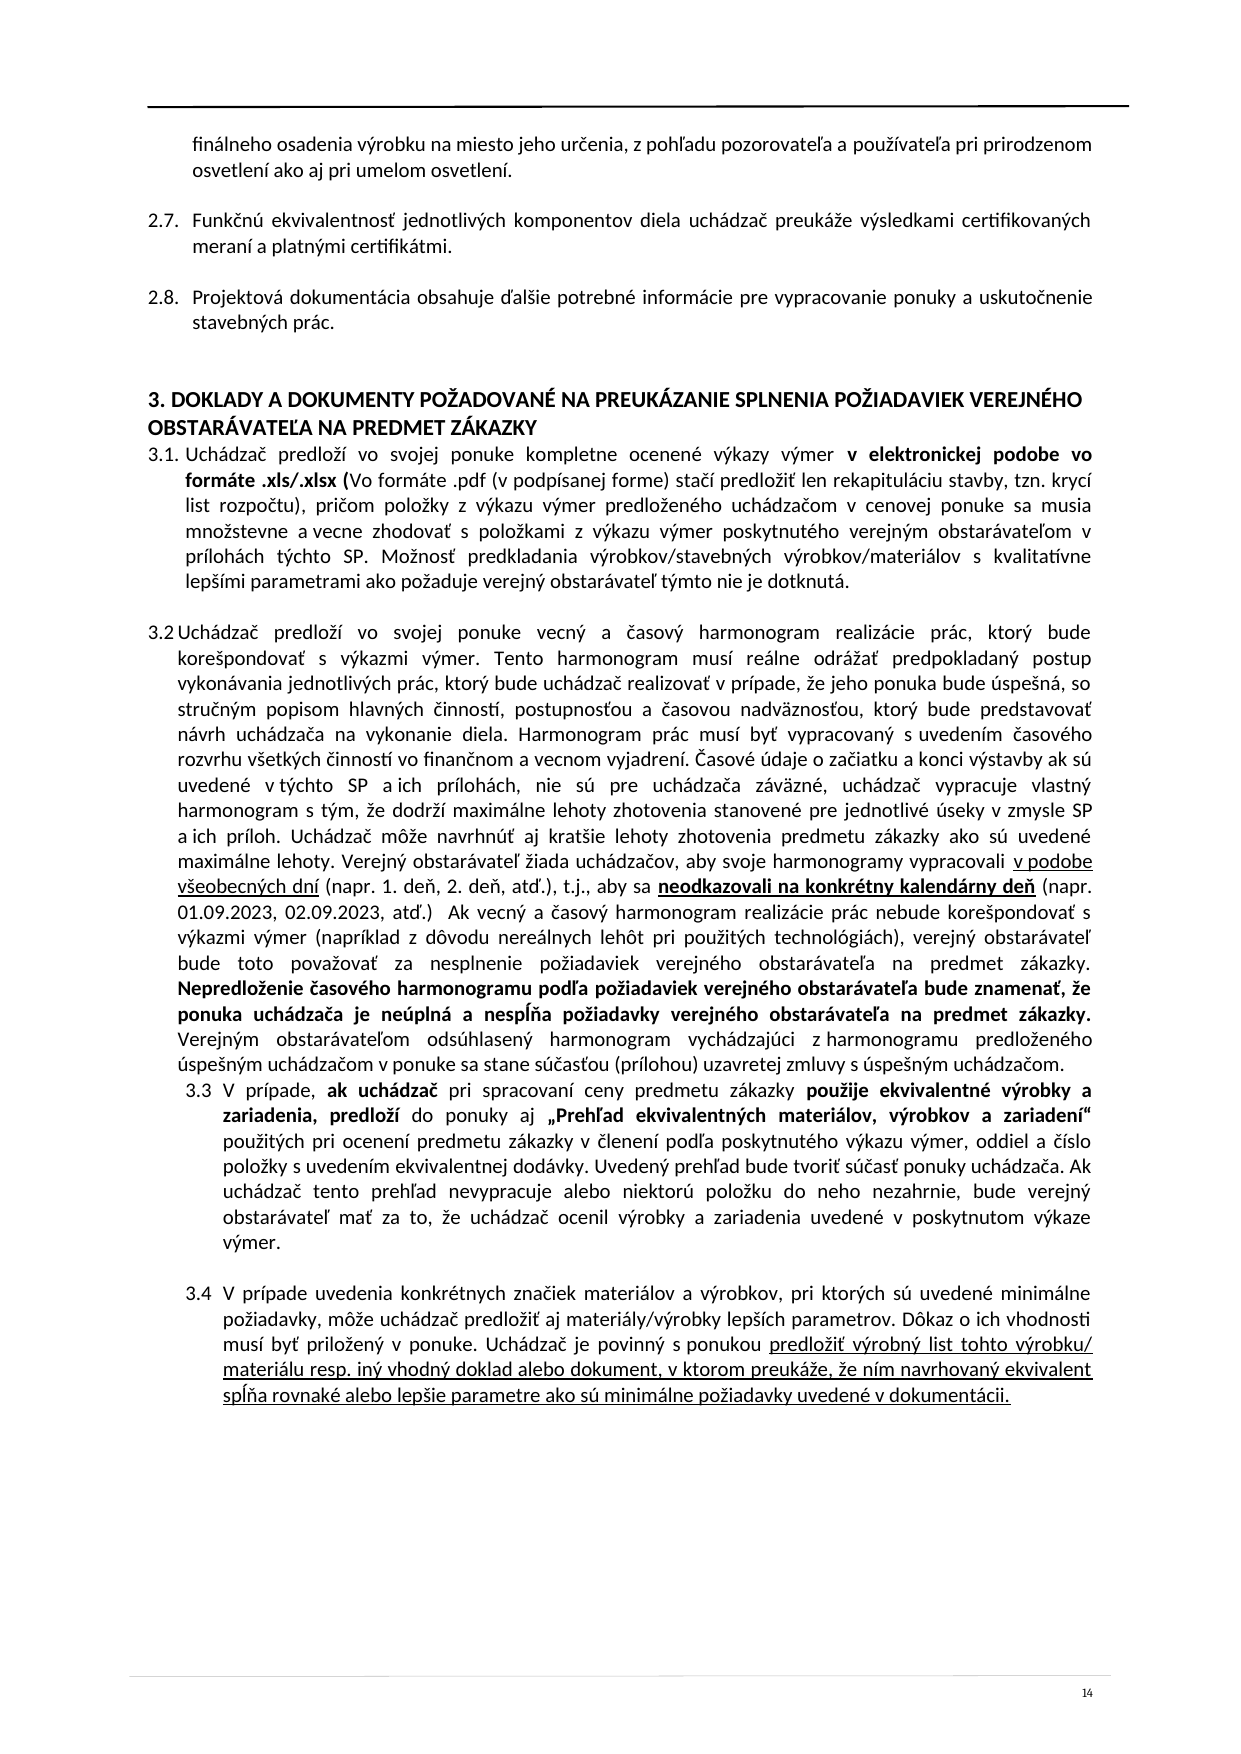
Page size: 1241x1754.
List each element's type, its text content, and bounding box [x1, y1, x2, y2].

list Projektová dokumentácia obsahuje ďalšie potrebné informácie pre vypracovanie ponuky a uskutočnenie stavebných prác. [148, 284, 1092, 335]
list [148, 131, 1092, 182]
list Uchádzač predloží vo svojej ponuke kompletne ocenené výkazy výmer v elektronickej podobe vo formáte .xls/.xlsx (Vo formáte .pdf (v podpísanej forme) stačí predložiť len rekapituláciu stavby, tzn. krycí list rozpočtu), pričom položky z výkazu výmer predloženého uchádzačom v cenovej ponuke sa musia množstevne a vecne zhodovať s položkami z výkazu výmer poskytnutého verejným obstarávateľom v prílohách týchto SP. Možnosť predkladania výrobkov/stavebných výrobkov/materiálov s kvalitatívne lepšími parametrami ako požaduje verejný obstarávateľ týmto nie je dotknutá. [148, 442, 1092, 594]
list Funkčnú ekvivalentnosť jednotlivých komponentov diela uchádzač preukáže výsledkami certifikovaných meraní a platnými certifikátmi. [148, 208, 1092, 258]
list Uchádzač predloží vo svojej ponuke vecný a časový harmonogram realizácie prác, ktorý bude korešpondovať s výkazmi výmer. Tento harmonogram musí reálne odrážať predpokladaný postup vykonávania jednotlivých prác, ktorý bude uchádzač realizovať v prípade, že jeho ponuka bude úspešná, so stručným popisom hlavných činností, postupnosťou a časovou nadväznosťou, ktorý bude predstavovať návrh uchádzača na vykonanie diela. Harmonogram prác musí byť vypracovaný s uvedením časového rozvrhu všetkých činností vo finančnom a vecnom vyjadrení. Časové údaje o začiatku a konci výstavby ak sú uvedené v týchto SP a ich prílohách, nie sú pre uchádzača záväzné, uchádzač vypracuje vlastný harmonogram s tým, že dodrží maximálne lehoty zhotovenia stanovené pre jednotlivé úseky v zmysle SP a ich príloh. Uchádzač môže navrhnúť aj kratšie lehoty zhotovenia predmetu zákazky ako sú uvedené maximálne lehoty. Verejný obstarávateľ žiada uchádzačov, aby svoje harmonogramy vypracovali v podobe všeobecných dní (napr. 1. deň, 2. deň, atď.), t.j., aby sa neodkazovali na konkrétny kalendárny deň (napr. 01.09.2023, 02.09.2023, atď.) Ak vecný a časový harmonogram realizácie prác nebude korešpondovať s výkazmi výmer (napríklad z dôvodu nereálnych lehôt pri použitých technológiách), verejný obstarávateľ bude toto považovať za nesplnenie požiadaviek verejného obstarávateľa na predmet zákazky. Nepredloženie časového harmonogramu podľa požiadaviek verejného obstarávateľa bude znamenať, že ponuka uchádzača je neúplná a nespĺňa požiadavky verejného obstarávateľa na predmet zákazky. Verejným obstarávateľom odsúhlasený harmonogram vychádzajúci z harmonogramu predloženého úspešným uchádzačom v ponuke sa stane súčasťou (prílohou) uzavretej zmluvy s úspešným uchádzačom. [148, 619, 1092, 1077]
list V prípade uvedenia konkrétnych značiek materiálov a výrobkov, pri ktorých sú uvedené minimálne požiadavky, môže uchádzač predložiť aj materiály/výrobky lepších parametrov. Dôkaz o ich vhodnosti musí byť priložený v ponuke. Uchádzač je povinný s ponukou predložiť výrobný list tohto výrobku/ materiálu resp. iný vhodný doklad alebo dokument, v ktorom preukáže, že ním navrhovaný ekvivalent spĺňa rovnaké alebo lepšie parametre ako sú minimálne požiadavky uvedené v dokumentácii. [185, 1280, 1092, 1407]
text 3. DOKLADY A DOKUMENTY POŽADOVANÉ NA PREUKÁZANIE SPLNENIA POŽIADAVIEK VEREJNÉHO OBSTARÁVATEĽA NA PREDMET ZÁKAZKY [148, 386, 1092, 442]
list V prípade, ak uchádzač pri spracovaní ceny predmetu zákazky použije ekvivalentné výrobky a zariadenia, predloží do ponuky aj „Prehľad ekvivalentných materiálov, výrobkov a zariadení“ použitých pri ocenení predmetu zákazky v členení podľa poskytnutého výkazu výmer, oddiel a číslo položky s uvedením ekvivalentnej dodávky. Uvedený prehľad bude tvoriť súčasť ponuky uchádzača. Ak uchádzač tento prehľad nevypracuje alebo niektorú položku do neho nezahrnie, bude verejný obstarávateľ mať za to, že uchádzač ocenil výrobky a zariadenia uvedené v poskytnutom výkaze výmer. [185, 1077, 1092, 1255]
